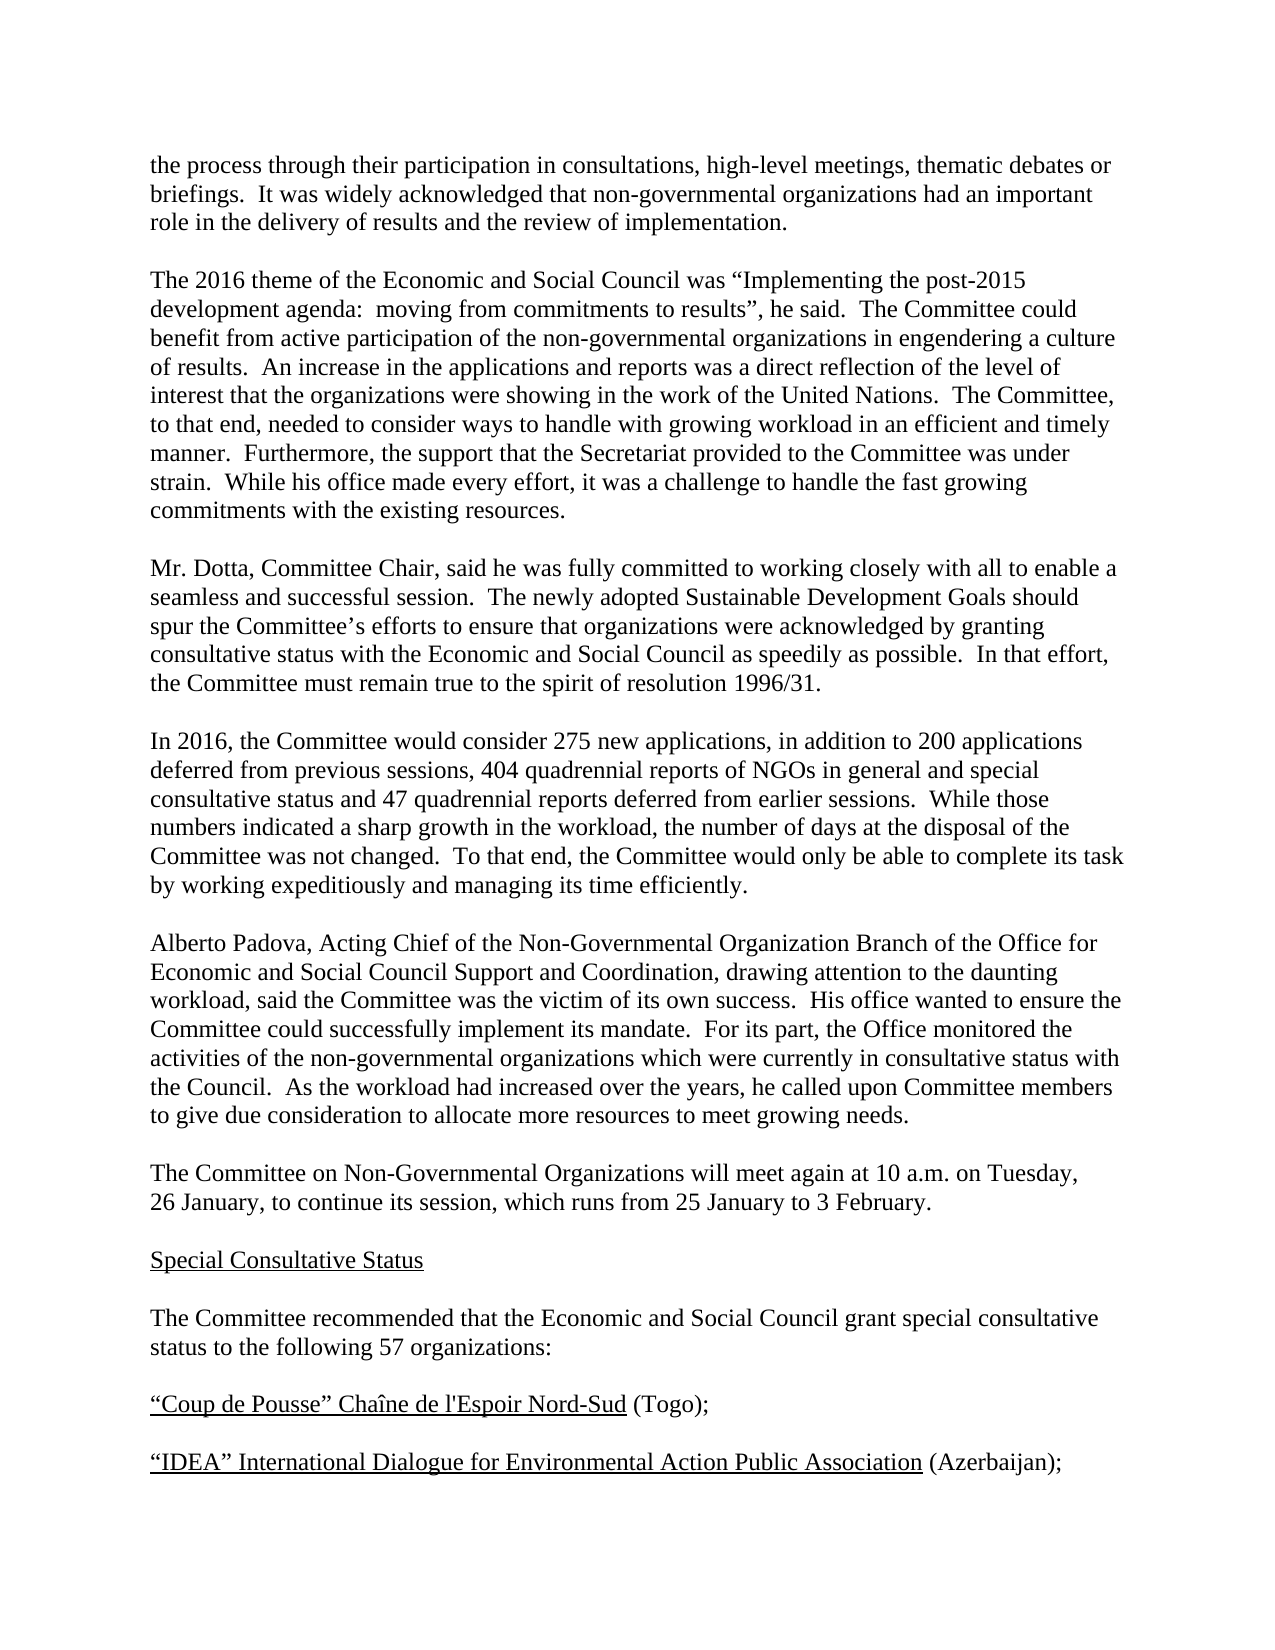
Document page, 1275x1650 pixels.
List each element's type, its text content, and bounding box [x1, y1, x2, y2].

text “Coup de Pousse” Chaîne de l'Espoir Nord-Sud (Togo); [150, 1389, 1125, 1418]
text Mr. Dotta, Committee Chair, said he was fully committed to working closely with all to enable a seamless and successful session. The newly adopted Sustainable Development Goals should spur the Committee’s efforts to ensure that organizations were acknowledged by granting consultative status with the Economic and Social Council as speedily as possible. In that effort, the Committee must remain true to the spirit of resolution 1996/31. [150, 553, 1125, 697]
text The Committee recommended that the Economic and Social Council grant special consultative status to the following 57 organizations: [150, 1303, 1125, 1360]
text The Committee on Non-Governmental Organizations will meet again at 10 a.m. on Tuesday, 26 January, to continue its session, which runs from 25 January to 3 February. [150, 1158, 1125, 1216]
text Special Consultative Status [150, 1245, 1125, 1274]
text In 2016, the Committee would consider 275 new applications, in addition to 200 applications deferred from previous sessions, 404 quadrennial reports of NGOs in general and special consultative status and 47 quadrennial reports deferred from earlier sessions. While those numbers indicated a sharp growth in the workload, the number of days at the disposal of the Committee was not changed. To that end, the Committee would only be able to complete its task by working expeditiously and managing its time efficiently. [150, 726, 1125, 899]
text Alberto Padova, Acting Chief of the Non-Governmental Organization Branch of the Office for Economic and Social Council Support and Coordination, drawing attention to the daunting workload, said the Committee was the victim of its own success. His office wanted to ensure the Committee could successfully implement its mandate. For its part, the Office monitored the activities of the non-governmental organizations which were currently in consultative status with the Council. As the workload had increased over the years, he called upon Committee members to give due consideration to allocate more resources to meet growing needs. [150, 928, 1125, 1129]
text The 2016 theme of the Economic and Social Council was “Implementing the post-2015 development agenda: moving from commitments to results”, he said. The Committee could benefit from active participation of the non-governmental organizations in engendering a culture of results. An increase in the applications and reports was a direct reflection of the level of interest that the organizations were showing in the work of the United Nations. The Committee, to that end, needed to consider ways to handle with growing workload in an efficient and timely manner. Furthermore, the support that the Secretariat provided to the Committee was under strain. While his office made every effort, it was a challenge to handle the fast growing commitments with the existing resources. [150, 265, 1125, 524]
text “IDEA” International Dialogue for Environmental Action Public Association (Azerbaijan); [150, 1447, 1125, 1476]
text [150, 150, 1125, 236]
